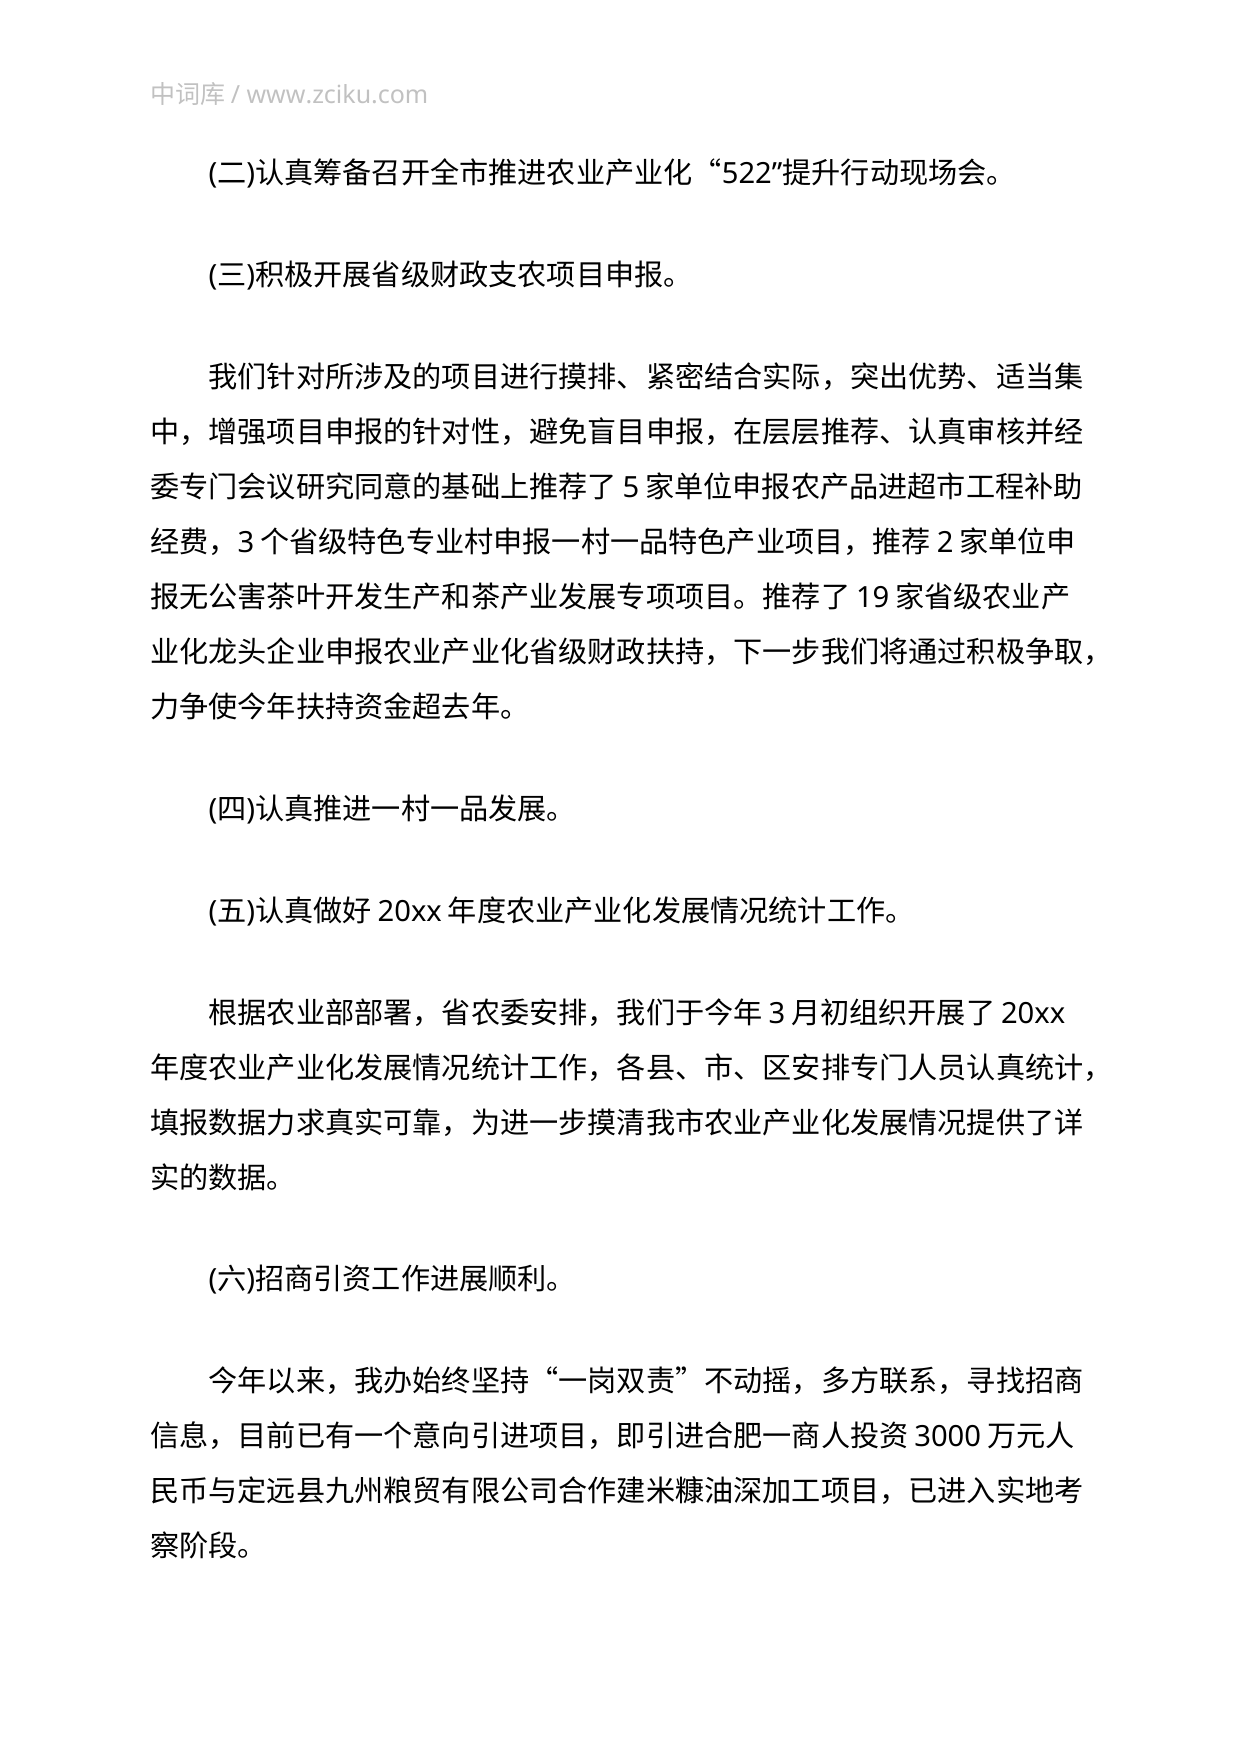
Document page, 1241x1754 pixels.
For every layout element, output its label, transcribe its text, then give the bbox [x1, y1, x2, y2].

text 我们针对所涉及的项目进行摸排、紧密结合实际，突出优势、适当集中，增强项目申报的针对性，避免盲目申报，在层层推荐、认真审核并经委专门会议研究同意的基础上推荐了5家单位申报农产品进超市工程补助经费，3个省级特色专业村申报一村一品特色产业项目，推荐2家单位申报无公害茶叶开发生产和茶产业发展专项项目。推荐了19家省级农业产业化龙头企业申报农业产业化省级财政扶持，下一步我们将通过积极争取，力争使今年扶持资金超去年。 [150, 354, 1090, 726]
text (六)招商引资工作进展顺利。 [150, 1256, 1090, 1298]
text 根据农业部部署，省农委安排，我们于今年3月初组织开展了20xx年度农业产业化发展情况统计工作，各县、市、区安排专门人员认真统计，填报数据力求真实可靠，为进一步摸清我市农业产业化发展情况提供了详实的数据。 [150, 989, 1090, 1196]
text (三)积极开展省级财政支农项目申报。 [150, 252, 1090, 294]
text (二)认真筹备召开全市推进农业产业化“522”提升行动现场会。 [150, 150, 1090, 192]
text (四)认真推进一村一品发展。 [150, 785, 1090, 828]
text (五)认真做好20xx年度农业产业化发展情况统计工作。 [150, 887, 1090, 930]
text 今年以来，我办始终坚持“一岗双责”不动摇，多方联系，寻找招商信息，目前已有一个意向引进项目，即引进合肥一商人投资3000万元人民币与定远县九州粮贸有限公司合作建米糠油深加工项目，已进入实地考察阶段。 [150, 1358, 1090, 1565]
